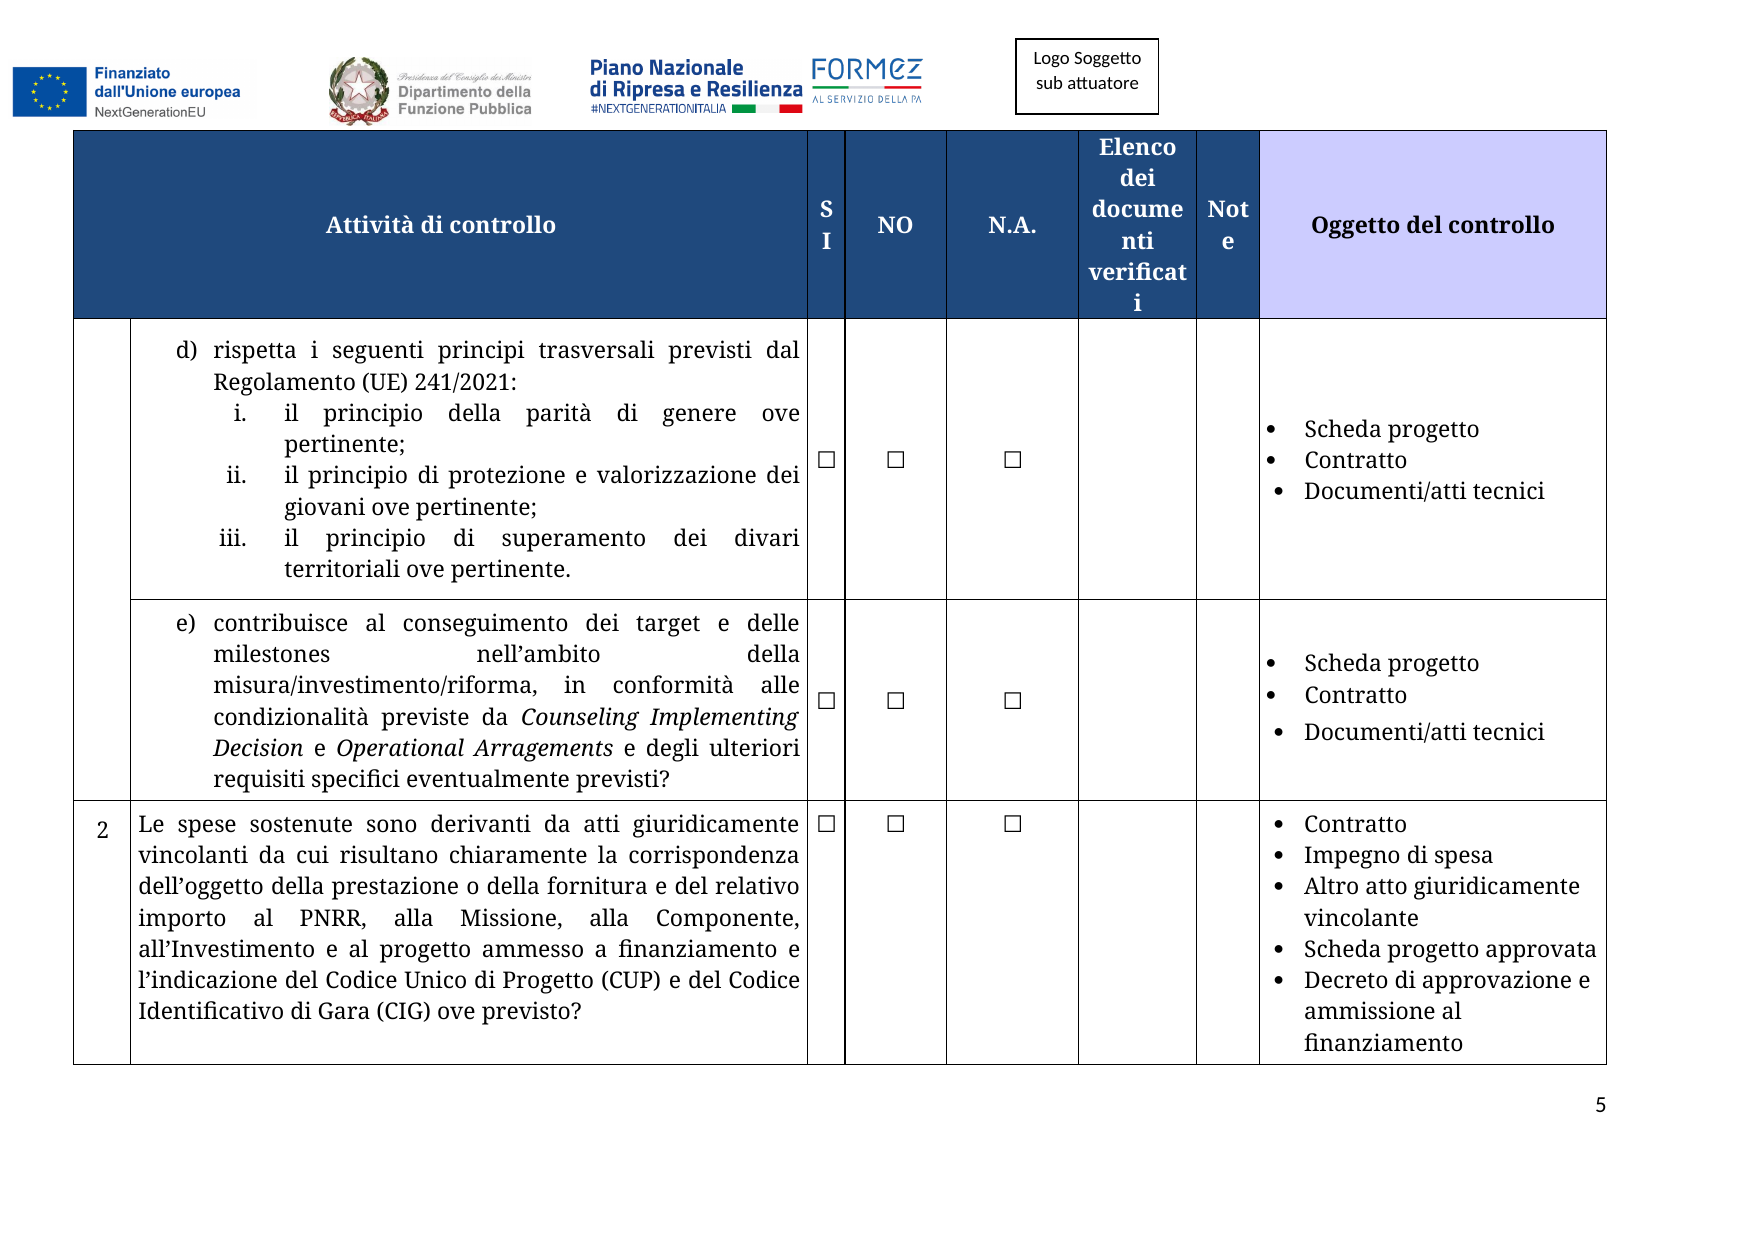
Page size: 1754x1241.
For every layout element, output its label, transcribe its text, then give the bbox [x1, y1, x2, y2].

table_header SI [808, 131, 844, 318]
table_cell [1197, 600, 1259, 800]
table_header Elenco dei documenti verificati [1079, 131, 1196, 318]
table_header Oggetto del controllo [1260, 131, 1606, 318]
table_cell ☐ [947, 319, 1078, 599]
picture [590, 59, 803, 113]
table_cell [1197, 801, 1259, 1064]
table_cell [1079, 600, 1196, 800]
table_cell 2 [74, 801, 130, 1064]
table_cell [808, 801, 844, 1064]
table_header NO [846, 131, 946, 318]
table_cell ☐ [846, 600, 946, 800]
table_cell contribuisce al conseguimento dei target e delle milestones nell’ambito della misura/investimento/riforma, in conformità alle condizionalità previste da Counseling Implementing Decision e Operational Arragements e degli ulteriori requisiti specifici eventualmente previsti? [131, 600, 807, 800]
table_header N.A. [947, 131, 1078, 318]
table_cell [947, 801, 1078, 1064]
table_header Note [1197, 131, 1259, 318]
table_cell ☐ [947, 600, 1078, 800]
picture [329, 57, 532, 126]
table_cell [1197, 319, 1259, 599]
table_cell ☐ [808, 319, 844, 599]
table_header Attività di controllo [74, 131, 807, 318]
table_cell [846, 801, 946, 1064]
table_cell ☐ [808, 600, 844, 800]
table_cell Scheda progetto Contratto Documenti/atti tecnici [1260, 319, 1606, 599]
table_cell [1079, 319, 1196, 599]
picture [806, 50, 932, 110]
table_cell [1079, 801, 1196, 1064]
picture [7, 59, 258, 119]
table_cell Scheda progetto Contratto Documenti/atti tecnici [1260, 600, 1606, 800]
table_cell rispetta i seguenti principi trasversali previsti dal Regolamento (UE) 241/2021: il principio della parità di genere ove pertinente; il principio di protezione e valorizzazione dei giovani ove pertinente; il principio di superamento dei divari territoriali ove pertinente. [131, 319, 807, 599]
table_cell ☐ [846, 319, 946, 599]
